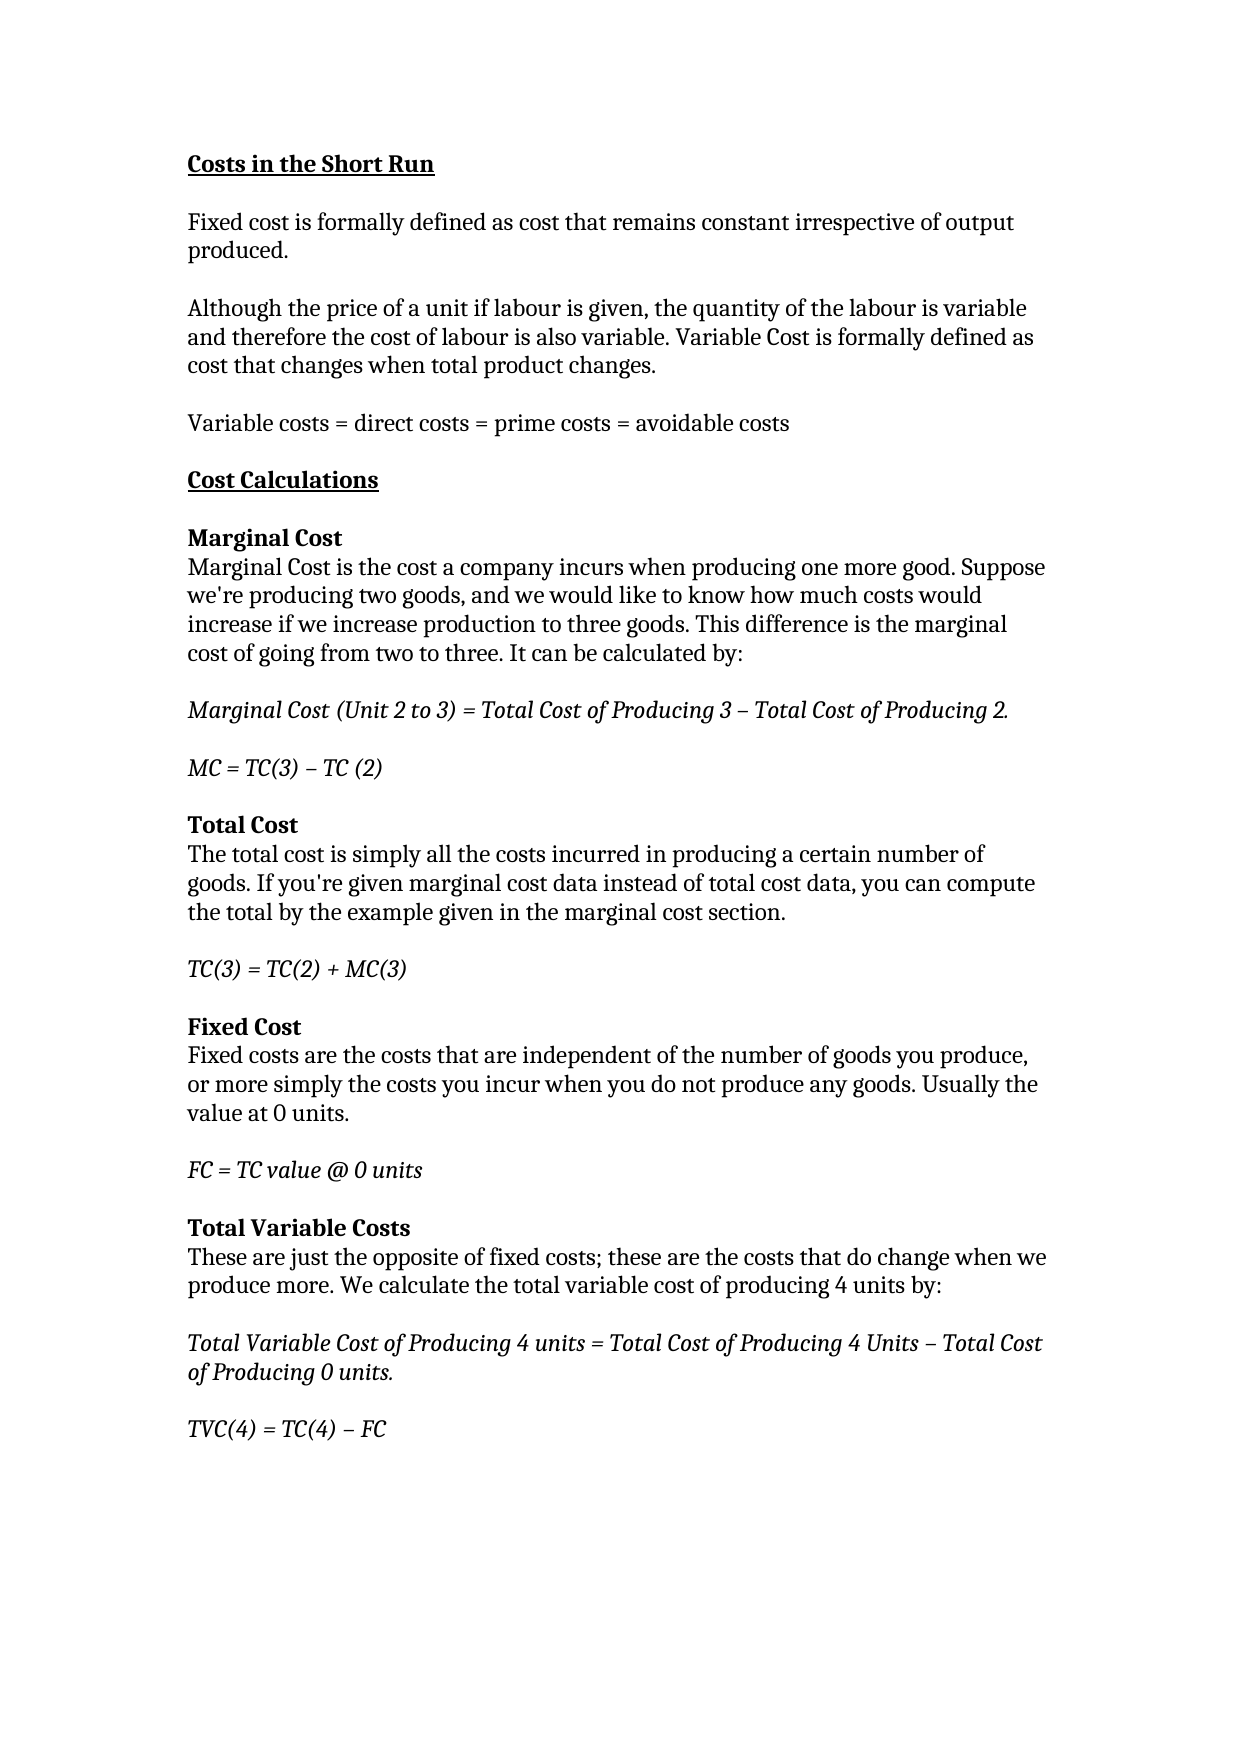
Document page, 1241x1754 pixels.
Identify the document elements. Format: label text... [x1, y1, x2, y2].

text These are just the opposite of fixed costs; these are the costs that do change when we produce more. We calculate the total variable cost of producing 4 units by: [187, 1242, 1053, 1300]
text Total Variable Cost of Producing 4 units = Total Cost of Producing 4 Units – Total Cost of Producing 0 units. [187, 1329, 1053, 1386]
text The total cost is simply all the costs incurred in producing a certain number of goods. If you're given marginal cost data instead of total cost data, you can compute the total by the example given in the marginal cost section. [187, 840, 1053, 926]
text Costs in the Short Run [187, 150, 1053, 179]
text Fixed costs are the costs that are independent of the number of goods you produce, or more simply the costs you incur when you do not produce any goods. Usually the value at 0 units. [187, 1041, 1053, 1127]
text Cost Calculations [187, 466, 1053, 495]
text Fixed cost is formally defined as cost that remains constant irrespective of output produced. [187, 207, 1053, 265]
text FC = TC value @ 0 units [187, 1156, 1053, 1185]
text Total Cost [187, 811, 1053, 840]
text Marginal Cost (Unit 2 to 3) = Total Cost of Producing 3 – Total Cost of Producing 2. [187, 696, 1053, 725]
text Total Variable Costs [187, 1214, 1053, 1242]
text MC = TC(3) – TC (2) [187, 754, 1053, 782]
text Marginal Cost is the cost a company incurs when producing one more good. Suppose we're producing two goods, and we would like to know how much costs would increase if we increase production to three goods. This difference is the marginal cost of going from two to three. It can be calculated by: [187, 552, 1053, 667]
text TVC(4) = TC(4) – FC [187, 1415, 1053, 1444]
text TC(3) = TC(2) + MC(3) [187, 955, 1053, 984]
text Although the price of a unit if labour is given, the quantity of the labour is variable and therefore the cost of labour is also variable. Variable Cost is formally defined as cost that changes when total product changes. [187, 294, 1053, 380]
text Fixed Cost [187, 1012, 1053, 1041]
text Marginal Cost [187, 524, 1053, 552]
text Variable costs = direct costs = prime costs = avoidable costs [187, 409, 1053, 437]
